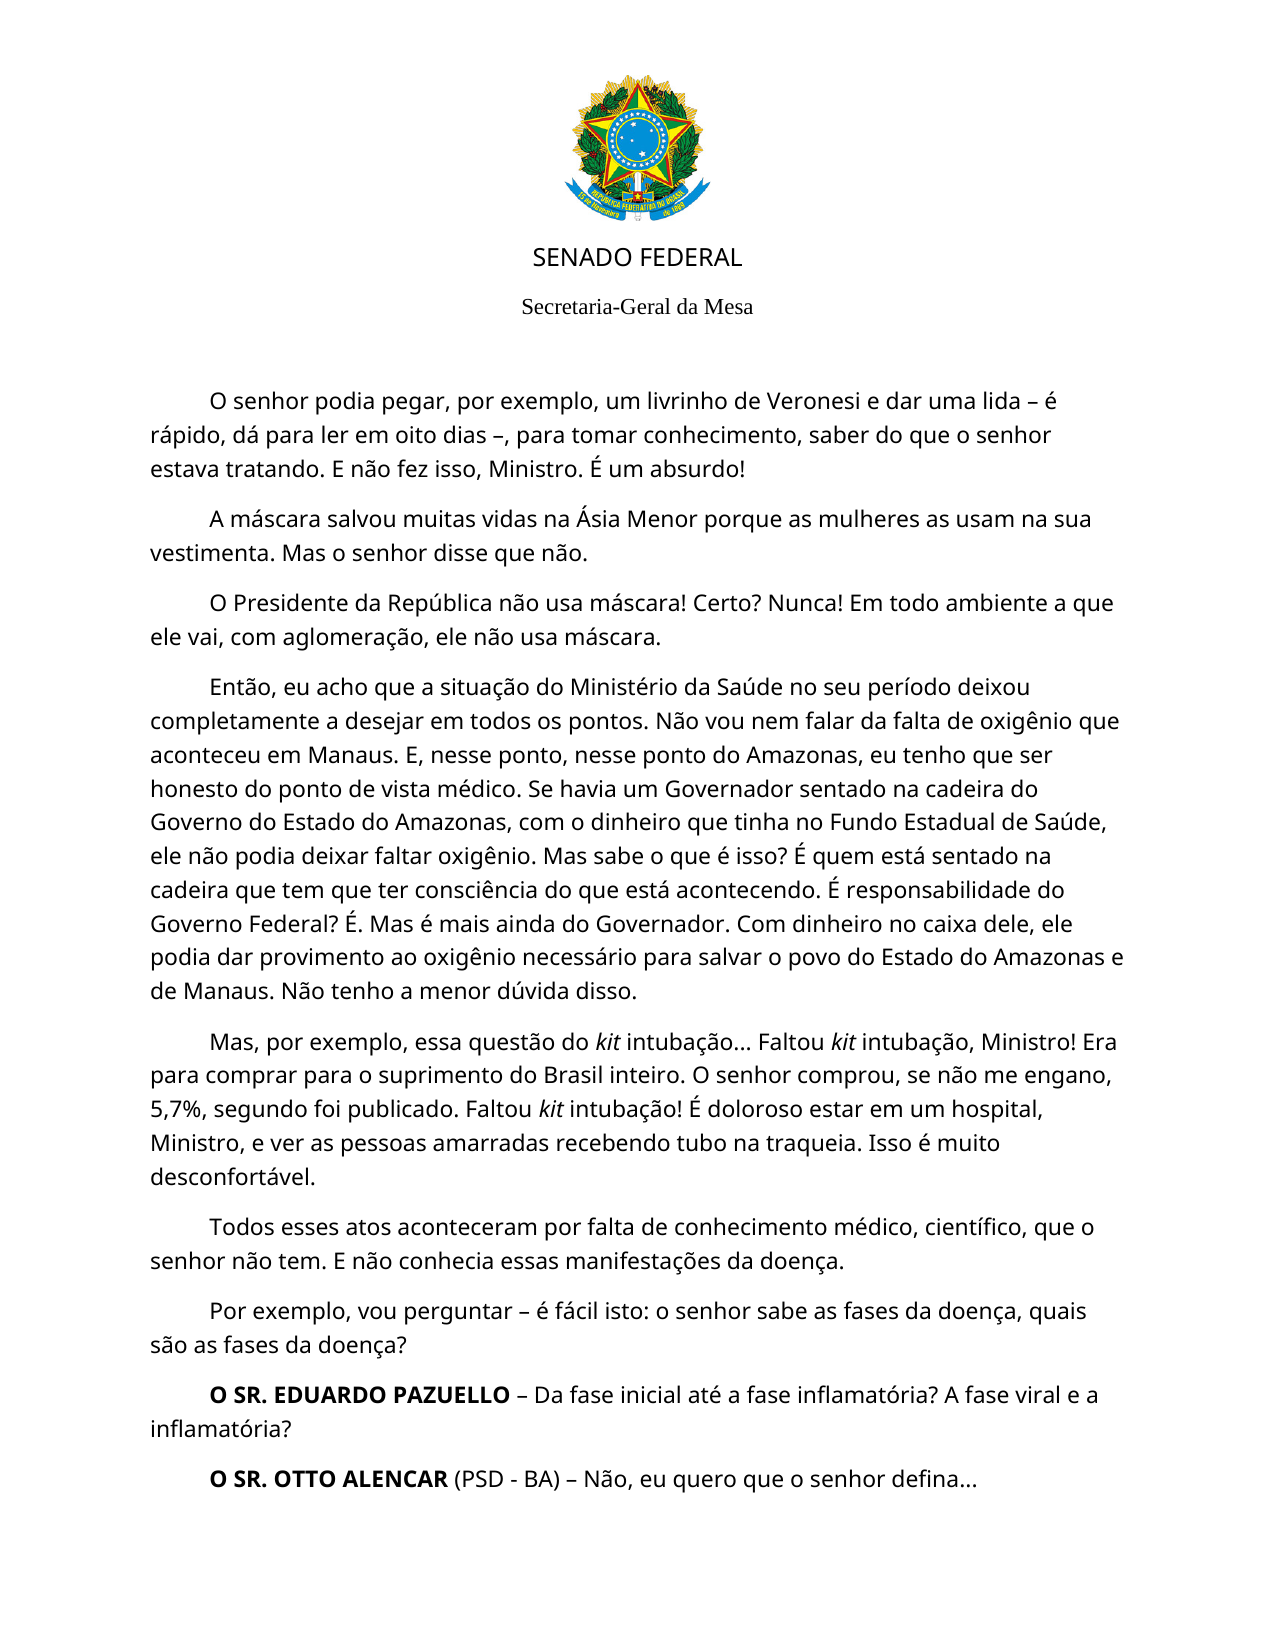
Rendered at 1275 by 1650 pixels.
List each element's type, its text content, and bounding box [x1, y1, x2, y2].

text O senhor podia pegar, por exemplo, um livrinho de Veronesi e dar uma lida – é rápido, dá para ler em oito dias –, para tomar conhecimento, saber do que o senhor estava tratando. E não fez isso, Ministro. É um absurdo! [150, 385, 1125, 484]
text Todos esses atos aconteceram por falta de conhecimento médico, científico, que o senhor não tem. E não conhecia essas manifestações da doença. [150, 1211, 1125, 1276]
text O SR. EDUARDO PAZUELLO – Da fase inicial até a fase inflamatória? A fase viral e a inflamatória? [150, 1379, 1125, 1444]
picture [564, 75, 711, 221]
text Por exemplo, vou perguntar – é fácil isto: o senhor sabe as fases da doença, quais são as fases da doença? [150, 1295, 1125, 1360]
text O SR. OTTO ALENCAR (PSD - BA) – Não, eu quero que o senhor defina... [150, 1463, 1125, 1494]
text A máscara salvou muitas vidas na Ásia Menor porque as mulheres as usam na sua vestimenta. Mas o senhor disse que não. [150, 503, 1125, 568]
text Então, eu acho que a situação do Ministério da Saúde no seu período deixou completamente a desejar em todos os pontos. Não vou nem falar da falta de oxigênio que aconteceu em Manaus. E, nesse ponto, nesse ponto do Amazonas, eu tenho que ser honesto do ponto de vista médico. Se havia um Governador sentado na cadeira do Governo do Estado do Amazonas, com o dinheiro que tinha no Fundo Estadual de Saúde, ele não podia deixar faltar oxigênio. Mas sabe o que é isso? É quem está sentado na cadeira que tem que ter consciência do que está acontecendo. É responsabilidade do Governo Federal? É. Mas é mais ainda do Governador. Com dinheiro no caixa dele, ele podia dar provimento ao oxigênio necessário para salvar o povo do Estado do Amazonas e de Manaus. Não tenho a menor dúvida disso. [150, 671, 1125, 1006]
text Mas, por exemplo, essa questão do kit intubação... Faltou kit intubação, Ministro! Era para comprar para o suprimento do Brasil inteiro. O senhor comprou, se não me engano, 5,7%, segundo foi publicado. Faltou kit intubação! É doloroso estar em um hospital, Ministro, e ver as pessoas amarradas recebendo tubo na traqueia. Isso é muito desconfortável. [150, 1025, 1125, 1192]
text O Presidente da República não usa máscara! Certo? Nunca! Em todo ambiente a que ele vai, com aglomeração, ele não usa máscara. [150, 587, 1125, 652]
